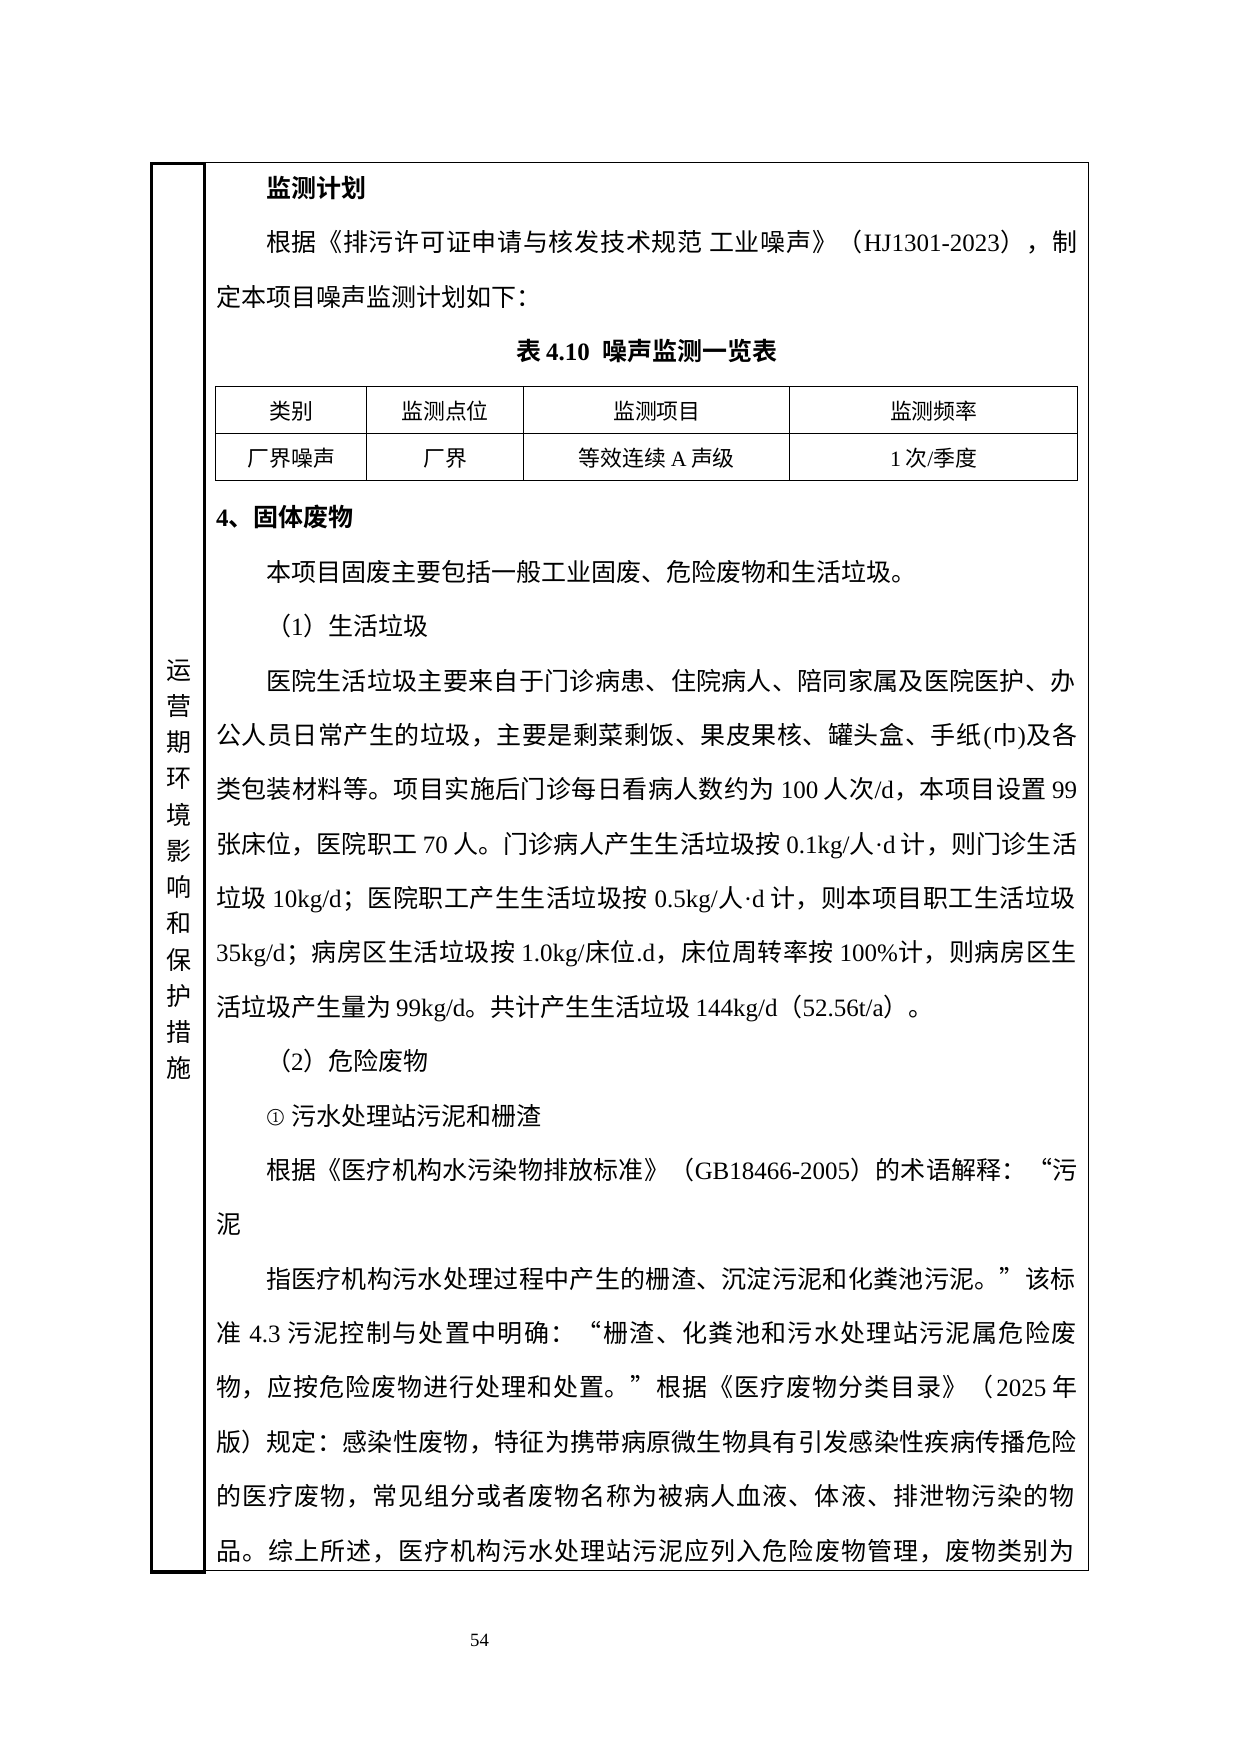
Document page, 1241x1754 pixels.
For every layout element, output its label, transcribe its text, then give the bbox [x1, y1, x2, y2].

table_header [206, 163, 1088, 1570]
table_header 运营 期环 境影 响和 保护 措施 [153, 165, 203, 1570]
